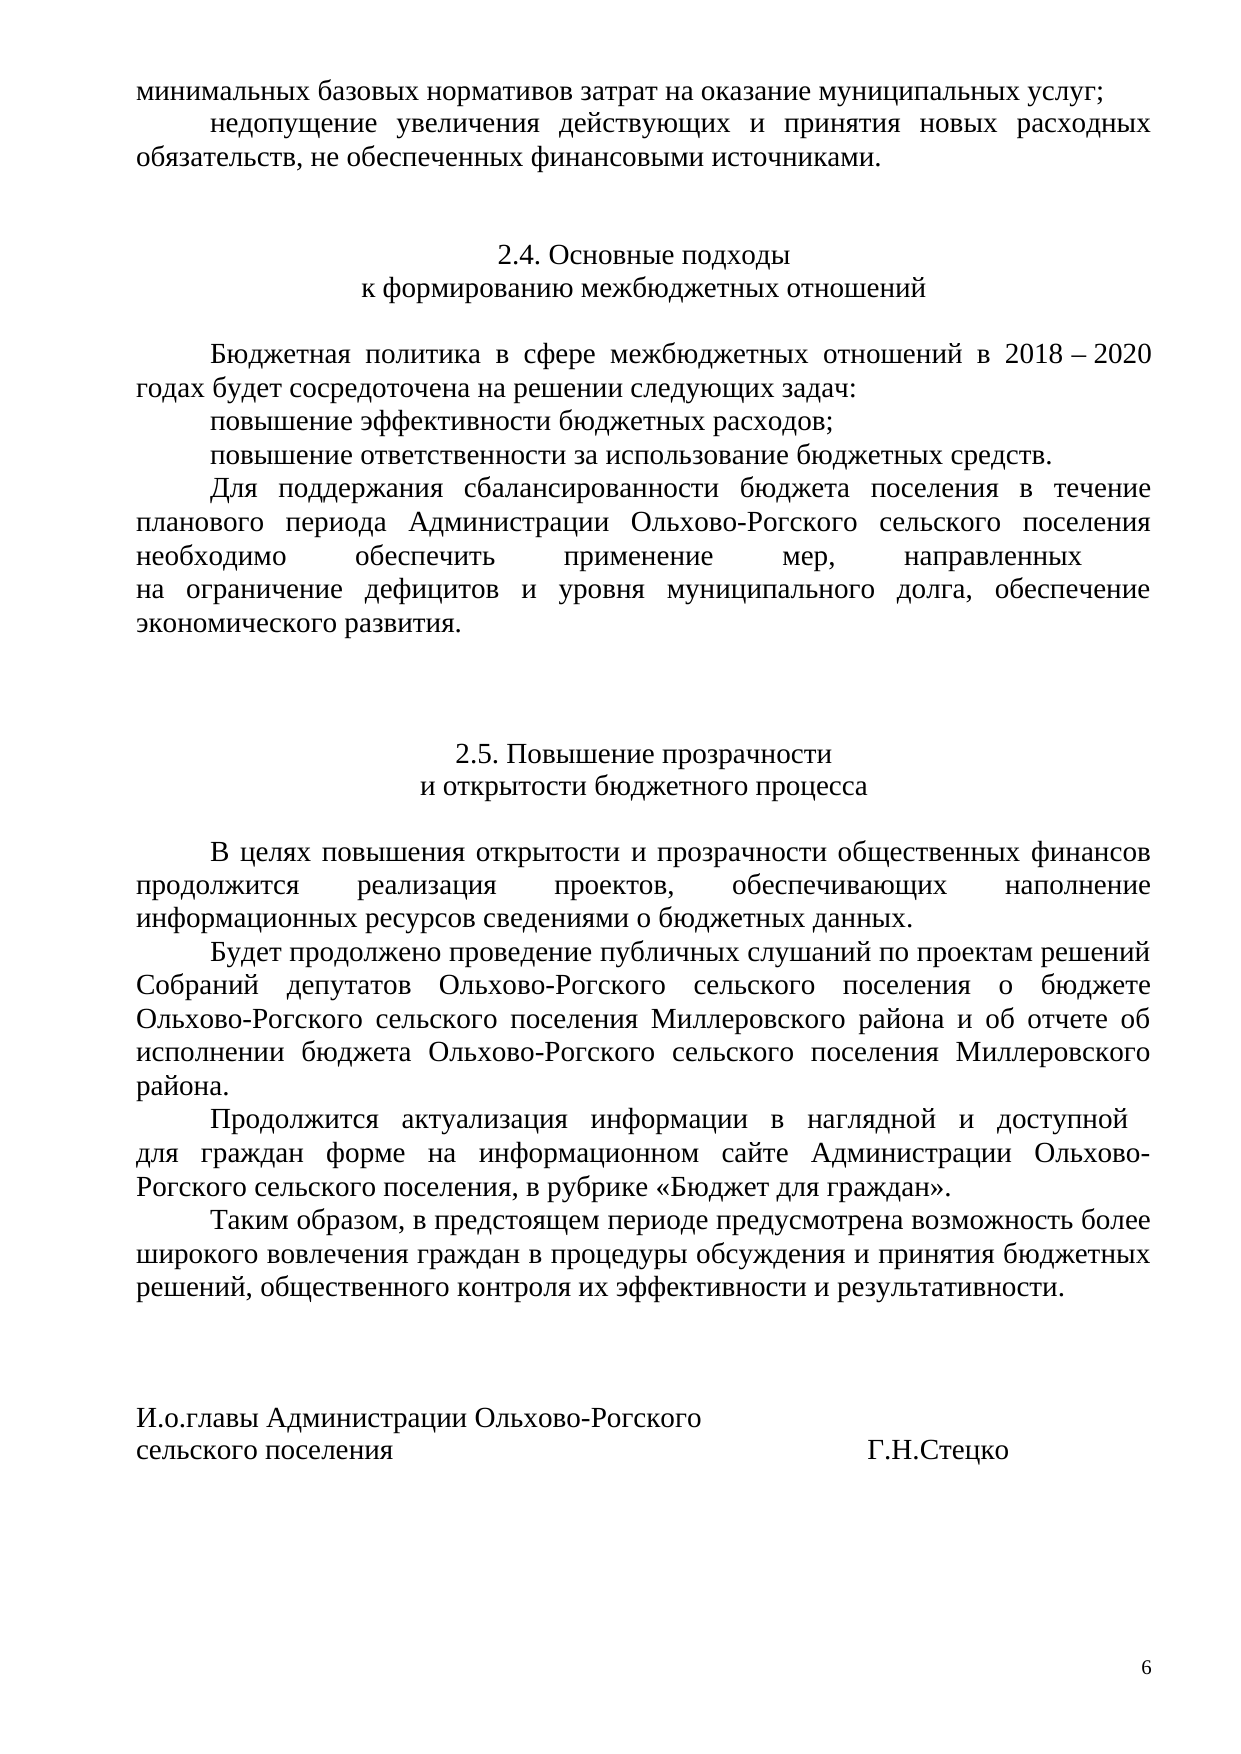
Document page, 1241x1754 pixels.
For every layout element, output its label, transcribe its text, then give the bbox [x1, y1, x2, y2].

text Бюджетная политика в сфере межбюджетных отношений в 2018 – 2020 годах будет сосредоточена на решении следующих задач: [136, 336, 1152, 403]
text сельского поселения Г.Н.Стецко [136, 1434, 1152, 1466]
text И.о.главы Администрации Ольхово-Рогского [136, 1402, 1152, 1434]
text Будет продолжено проведение публичных слушаний по проектам решений Собраний депутатов Ольхово-Рогского сельского поселения о бюджете Ольхово-Рогского сельского поселения Миллеровского района и об отчете об исполнении бюджета Ольхово-Рогского сельского поселения Миллеровского района. [136, 934, 1152, 1102]
text Таким образом, в предстоящем периоде предусмотрена возможность более широкого вовлечения граждан в процедуры обсуждения и принятия бюджетных решений, общественного контроля их эффективности и результативности. [136, 1202, 1152, 1303]
text повышение ответственности за использование бюджетных средств. [136, 437, 1152, 471]
text и открытости бюджетного процесса [136, 769, 1152, 802]
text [136, 74, 1152, 107]
text повышение эффективности бюджетных расходов; [136, 403, 1152, 437]
text недопущение увеличения действующих и принятия новых расходных обязательств, не обеспеченных финансовыми источниками. [136, 107, 1152, 172]
text В целях повышения открытости и прозрачности общественных финансов продолжится реализация проектов, обеспечивающих наполнение информационных ресурсов сведениями о бюджетных данных. [136, 835, 1152, 934]
text Продолжится актуализация информации в наглядной и доступной для граждан форме на информационном сайте Администрации Ольхово-Рогского сельского поселения, в рубрике «Бюджет для граждан». [136, 1102, 1152, 1202]
text 2.5. Повышение прозрачности [136, 737, 1152, 769]
text к формированию межбюджетных отношений [136, 271, 1152, 304]
text Для поддержания сбалансированности бюджета поселения в течение планового периода Администрации Ольхово-Рогского сельского поселения необходимо обеспечить применение мер, направленных на ограничение дефицитов и уровня муниципального долга, обеспечение экономического развития. [136, 471, 1152, 638]
text 2.4. Основные подходы [136, 238, 1152, 271]
